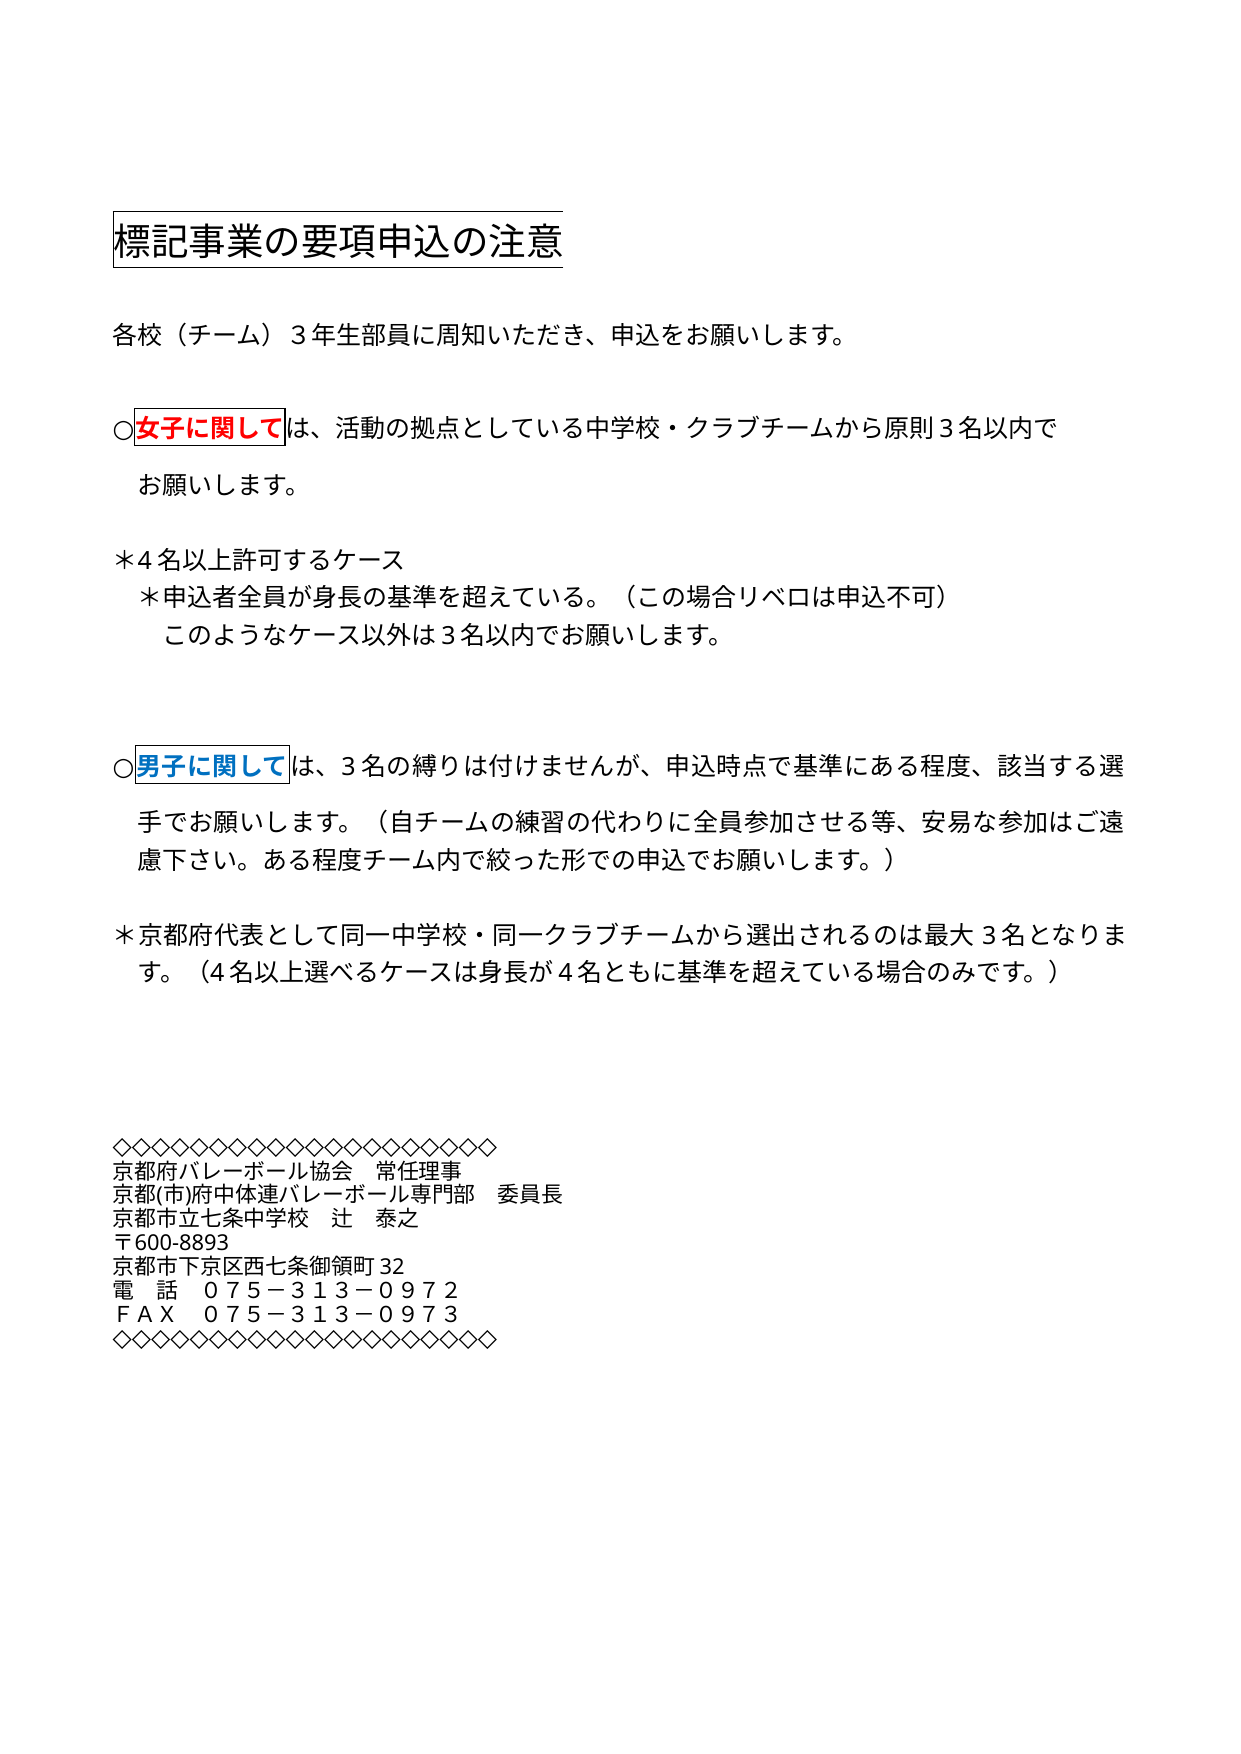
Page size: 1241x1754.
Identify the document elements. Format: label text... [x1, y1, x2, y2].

text ○男子に関しては、3名の縛りは付けませんが、申込時点で基準にある程度、該当する選手でお願いします。（自チームの練習の代わりに全員参加させる等、安易な参加はご遠慮下さい。ある程度チーム内で絞った形での申込でお願いします。） [112, 727, 1128, 877]
text ◇◇◇◇◇◇◇◇◇◇◇◇◇◇◇◇◇◇◇◇ 京都府バレーボール協会 常任理事 京都(市)府中体連バレーボール専門部 委員長 京都市立七条中学校 辻 泰之 〒600-8893 京都市下京区西七条御領町32 電 話 ０７５－３１３－０９７２ ＦＡＸ ０７５－３１３－０９７３ ◇◇◇◇◇◇◇◇◇◇◇◇◇◇◇◇◇◇◇◇ [112, 1102, 1128, 1354]
text 標記事業の要項申込の注意 各校（チーム）３年生部員に周知いただき、申込をお願いします。 ○女子に関しては、活動の拠点としている中学校・クラブチームから原則3名以内で [112, 202, 1128, 464]
text お願いします。 [112, 464, 1128, 539]
text このようなケース以外は3名以内でお願いします。 [137, 614, 1128, 652]
text ＊京都府代表として同一中学校・同一クラブチームから選出されるのは最大3名となります。（4名以上選べるケースは身長が4名ともに基準を超えている場合のみです。） [112, 914, 1128, 1064]
text ＊申込者全員が身長の基準を超えている。（この場合リベロは申込不可） [112, 577, 1128, 614]
text ＊4名以上許可するケース [112, 539, 1128, 577]
